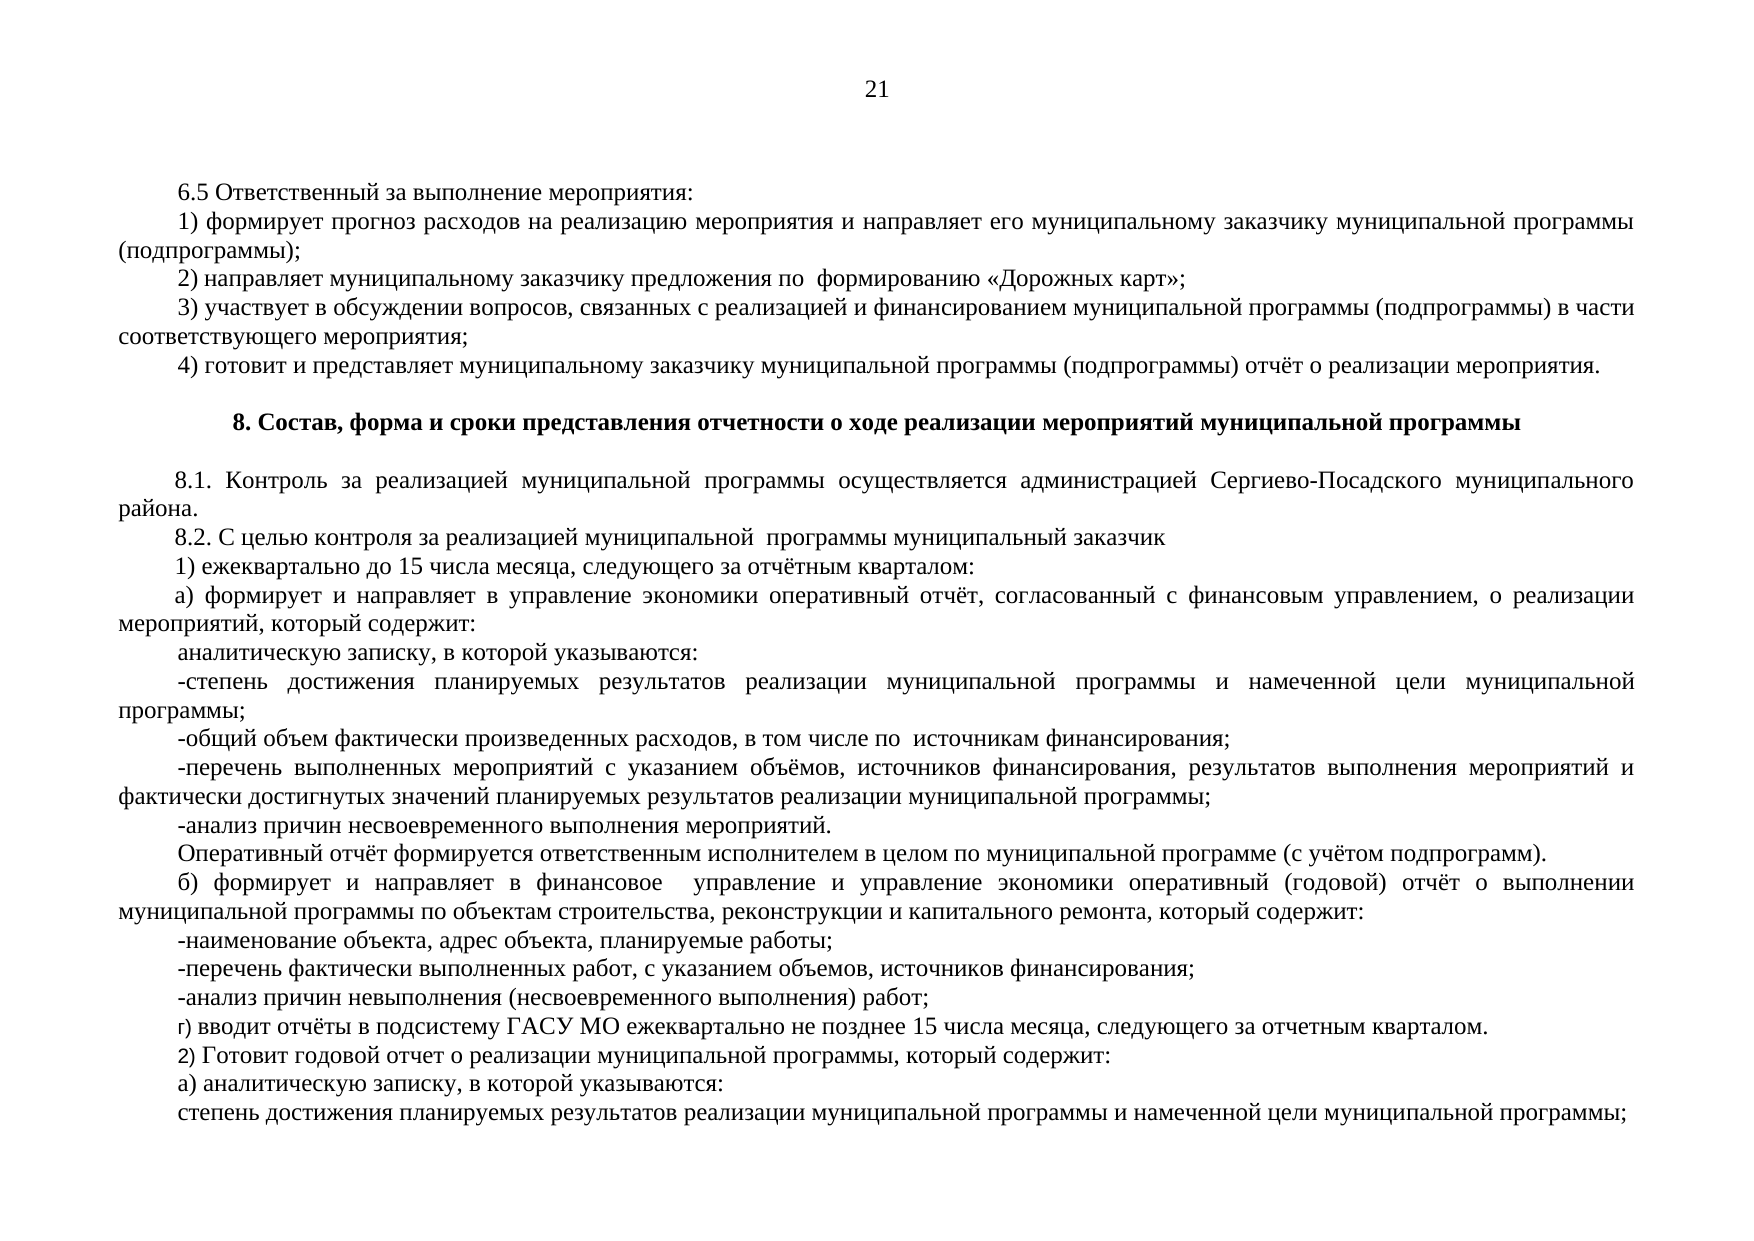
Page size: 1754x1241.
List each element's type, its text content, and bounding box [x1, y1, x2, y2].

text 6.5 Ответственный за выполнение мероприятия: [118, 177, 1636, 206]
text 3) участвует в обсуждении вопросов, связанных с реализацией и финансированием муниципальной программы (подпрограммы) в части соответствующего мероприятия; [118, 292, 1636, 350]
text 2) Готовит годовой отчет о реализации муниципальной программы, который содержит: [118, 1040, 1636, 1068]
text 1) ежеквартально до 15 числа месяца, следующего за отчётным кварталом: [118, 551, 1636, 580]
text Оперативный отчёт формируется ответственным исполнителем в целом по муниципальной программе (с учётом подпрограмм). [118, 838, 1636, 867]
text а) формирует и направляет в управление экономики оперативный отчёт, согласованный с финансовым управлением, о реализации мероприятий, который содержит: [118, 580, 1636, 637]
text -наименование объекта, адрес объекта, планируемые работы; [118, 925, 1636, 953]
text -степень достижения планируемых результатов реализации муниципальной программы и намеченной цели муниципальной программы; [118, 666, 1636, 723]
text -перечень выполненных мероприятий с указанием объёмов, источников финансирования, результатов выполнения мероприятий и фактически достигнутых значений планируемых результатов реализации муниципальной программы; [118, 752, 1636, 810]
text -перечень фактически выполненных работ, с указанием объемов, источников финансирования; [118, 953, 1636, 982]
text -общий объем фактически произведенных расходов, в том числе по источникам финансирования; [118, 723, 1636, 752]
text а) аналитическую записку, в которой указываются: [118, 1068, 1636, 1097]
text аналитическую записку, в которой указываются: [118, 637, 1636, 666]
text б) формирует и направляет в финансовое управление и управление экономики оперативный (годовой) отчёт о выполнении муниципальной программы по объектам строительства, реконструкции и капитального ремонта, который содержит: [118, 867, 1636, 925]
text -анализ причин невыполнения (несвоевременного выполнения) работ; [118, 982, 1636, 1011]
text 4) готовит и представляет муниципальному заказчику муниципальной программы (подпрограммы) отчёт о реализации мероприятия. [118, 350, 1636, 378]
text г) вводит отчёты в подсистему ГАСУ МО ежеквартально не позднее 15 числа месяца, следующего за отчетным кварталом. [118, 1011, 1636, 1040]
text 2) направляет муниципальному заказчику предложения по формированию «Дорожных карт»; [118, 263, 1636, 292]
text степень достижения планируемых результатов реализации муниципальной программы и намеченной цели муниципальной программы; [118, 1097, 1636, 1126]
text -анализ причин несвоевременного выполнения мероприятий. [118, 810, 1636, 838]
text 8. Состав, форма и сроки представления отчетности о ходе реализации мероприятий муниципальной программы [118, 407, 1636, 436]
text 8.2. С целью контроля за реализацией муниципальной программы муниципальный заказчик [118, 522, 1636, 551]
text 1) формирует прогноз расходов на реализацию мероприятия и направляет его муниципальному заказчику муниципальной программы (подпрограммы); [118, 206, 1636, 263]
text 8.1. Контроль за реализацией муниципальной программы осуществляется администрацией Сергиево-Посадского муниципального района. [118, 465, 1636, 522]
